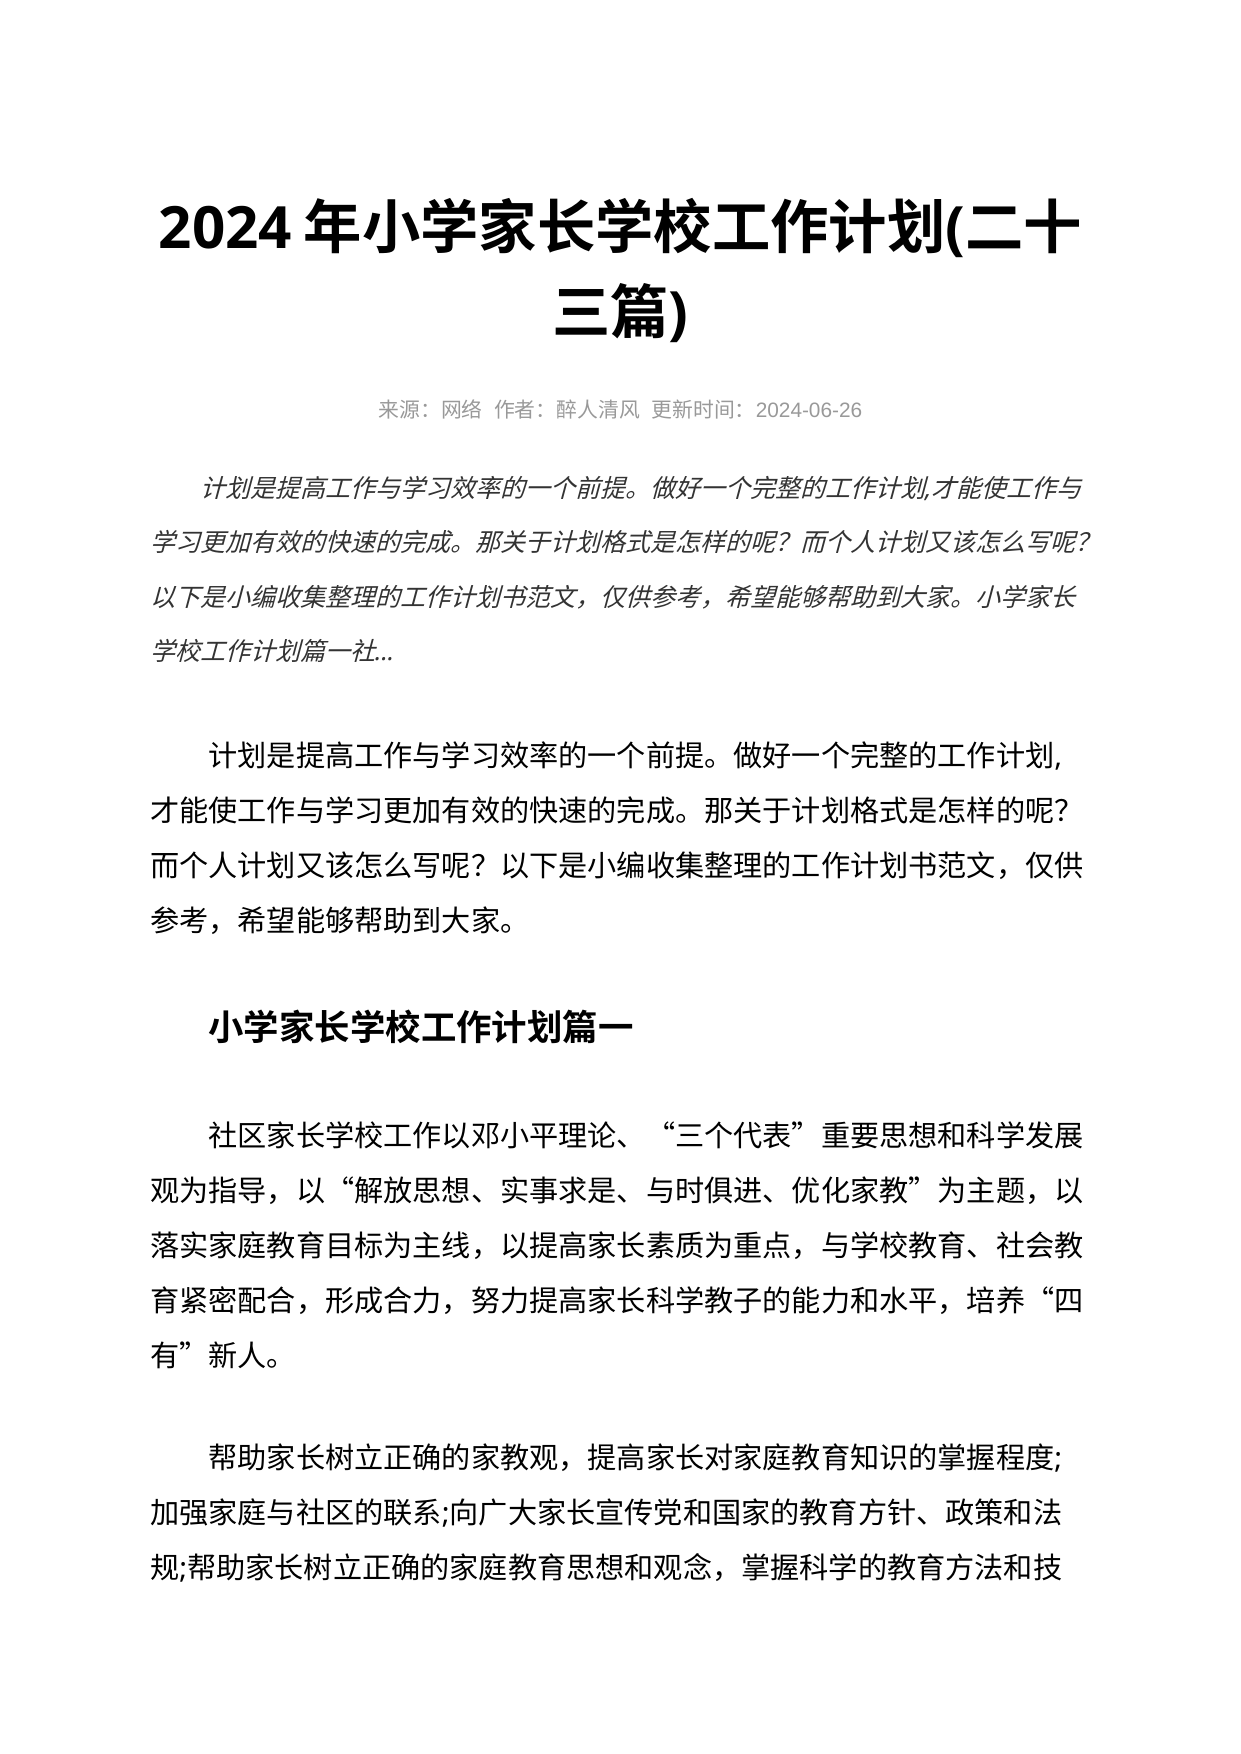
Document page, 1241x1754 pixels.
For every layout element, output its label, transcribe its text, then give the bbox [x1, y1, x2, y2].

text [150, 1434, 1090, 1587]
text 计划是提高工作与学习效率的一个前提。做好一个完整的工作计划,才能使工作与学习更加有效的快速的完成。那关于计划格式是怎样的呢？而个人计划又该怎么写呢？以下是小编收集整理的工作计划书范文，仅供参考，希望能够帮助到大家。 [150, 733, 1090, 940]
text 社区家长学校工作以邓小平理论、“三个代表”重要思想和科学发展观为指导，以“解放思想、实事求是、与时俱进、优化家教”为主题，以落实家庭教育目标为主线，以提高家长素质为重点，与学校教育、社会教育紧密配合，形成合力，努力提高家长科学教子的能力和水平，培养“四有”新人。 [150, 1113, 1090, 1375]
text 计划是提高工作与学习效率的一个前提。做好一个完整的工作计划,才能使工作与学习更加有效的快速的完成。那关于计划格式是怎样的呢？而个人计划又该怎么写呢？以下是小编收集整理的工作计划书范文，仅供参考，希望能够帮助到大家。小学家长学校工作计划篇一社... [150, 468, 1090, 668]
text 来源：网络 作者：醉人清风 更新时间：2024-06-26 [150, 398, 1090, 422]
text 小学家长学校工作计划篇一 [150, 999, 1090, 1051]
subtitle 2024年小学家长学校工作计划(二十三篇) [150, 181, 1090, 351]
